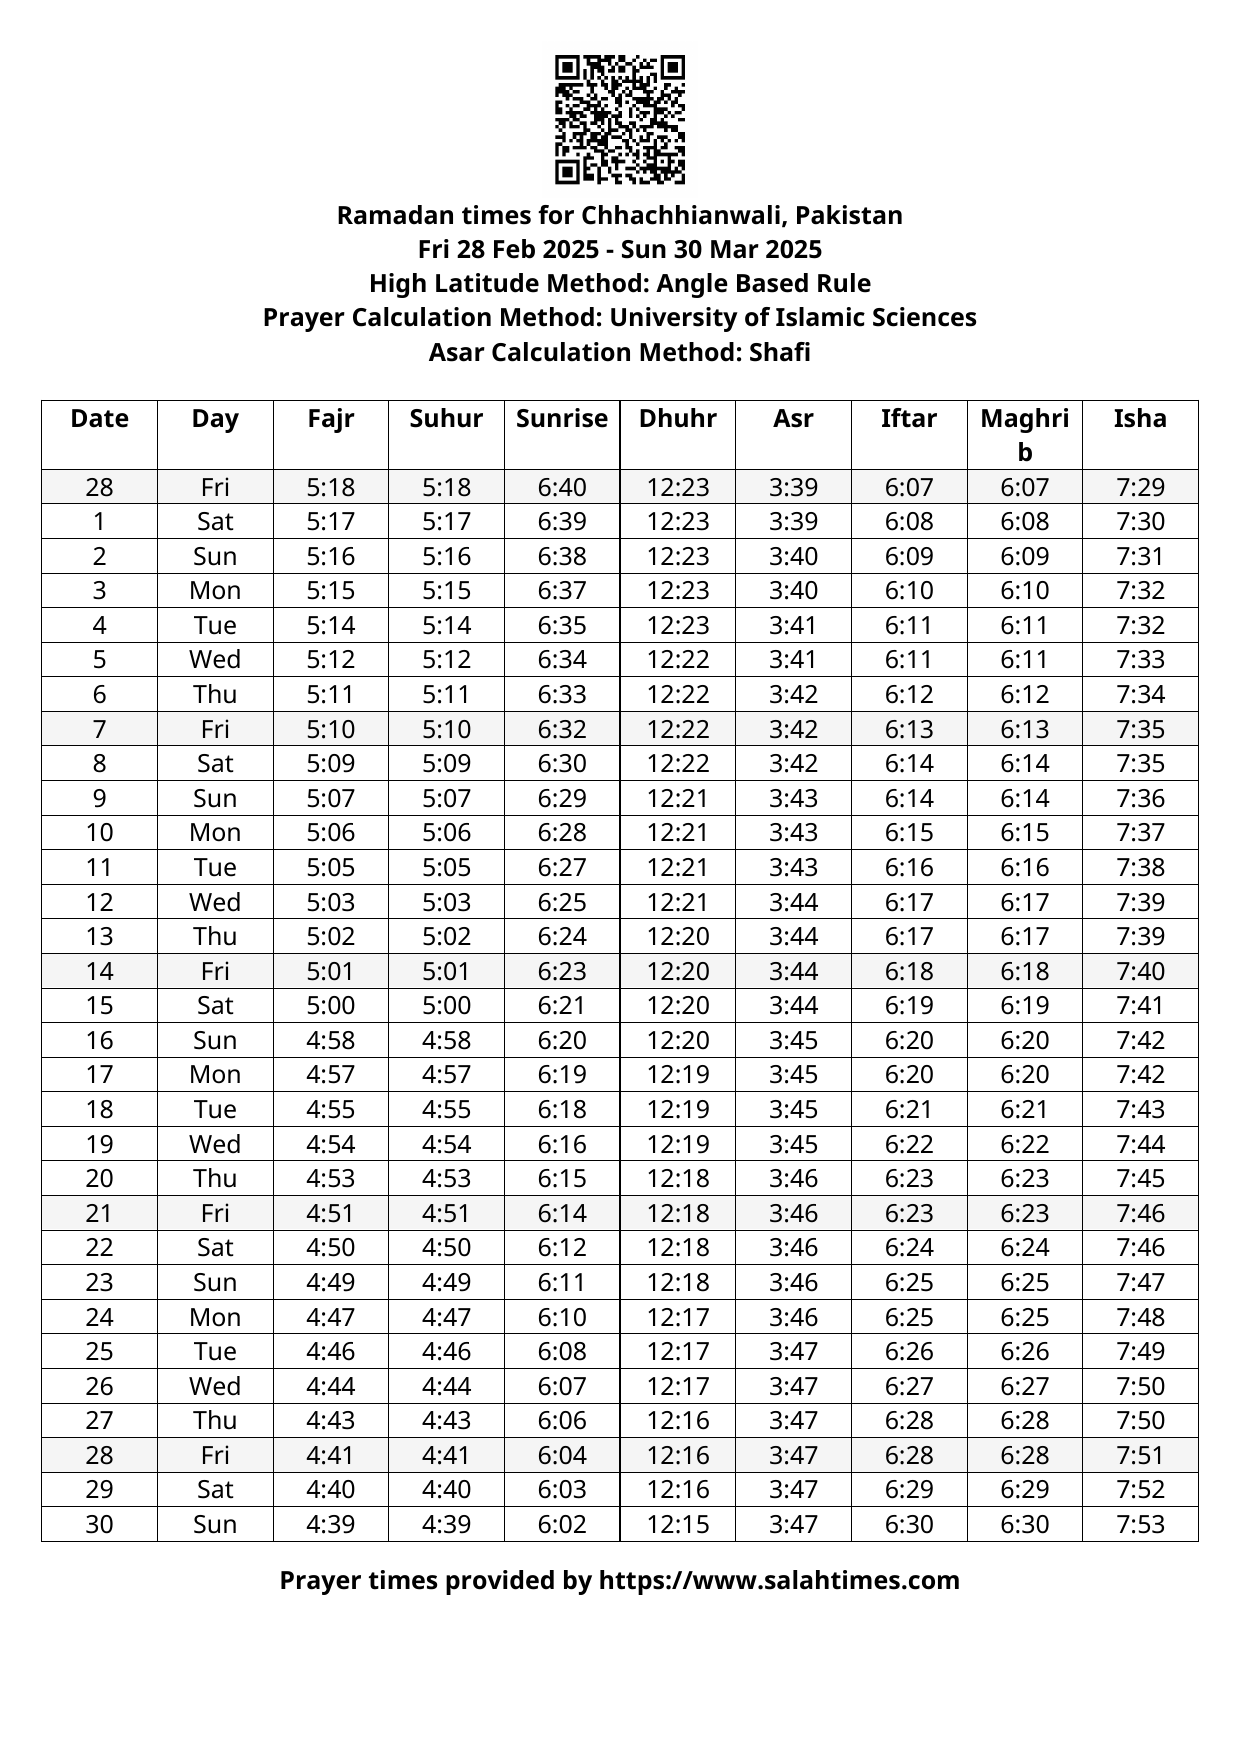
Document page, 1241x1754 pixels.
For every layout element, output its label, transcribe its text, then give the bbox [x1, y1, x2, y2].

table_cell Thu [158, 919, 273, 953]
table_cell 7:50 [1083, 1404, 1198, 1437]
table_cell 6:28 [968, 1438, 1082, 1472]
table_cell 3:46 [736, 1265, 851, 1299]
table_cell 3:47 [736, 1369, 851, 1402]
table_cell 6:24 [852, 1231, 967, 1264]
table_cell 12:17 [621, 1300, 735, 1333]
table_cell 6:21 [852, 1092, 967, 1126]
table_cell 21 [42, 1196, 157, 1229]
table_cell 4:44 [274, 1369, 388, 1402]
text Asar Calculation Method: Shafi [42, 334, 1198, 368]
table_cell 4:41 [274, 1438, 388, 1472]
table_cell 7:40 [1083, 954, 1198, 987]
table_cell 6:29 [505, 781, 619, 814]
table_cell 6:40 [505, 470, 619, 503]
table_cell 6:17 [852, 885, 967, 918]
table_header Fajr [274, 401, 388, 469]
table_cell 6:20 [852, 1058, 967, 1091]
table_cell 12:22 [621, 677, 735, 711]
table_cell 6:17 [968, 919, 1082, 953]
table_cell 6:07 [968, 470, 1082, 503]
table_cell 6:19 [968, 989, 1082, 1022]
table_header Date [42, 401, 157, 469]
table_cell 6:35 [505, 608, 619, 642]
table_cell 4:58 [389, 1023, 504, 1057]
table_cell 6:10 [505, 1300, 619, 1333]
table_cell 6:22 [968, 1127, 1082, 1160]
table_cell 3:41 [736, 608, 851, 642]
table_cell 6:22 [852, 1127, 967, 1160]
table_cell 6:27 [968, 1369, 1082, 1402]
table_cell 7:36 [1083, 781, 1198, 814]
table_cell 6:23 [852, 1196, 967, 1229]
table_cell 5:12 [274, 643, 388, 676]
table_cell 4:57 [389, 1058, 504, 1091]
table_cell 5:05 [274, 850, 388, 884]
table_cell 12:23 [621, 539, 735, 572]
table_cell 3:41 [736, 643, 851, 676]
table_cell 4:40 [274, 1473, 388, 1506]
table_cell 12:21 [621, 816, 735, 849]
table_cell 6:13 [852, 712, 967, 745]
table_cell 3:44 [736, 919, 851, 953]
table_cell 12:23 [621, 574, 735, 607]
table_cell 6:10 [968, 574, 1082, 607]
table_cell 12:16 [621, 1404, 735, 1437]
table_cell 6:23 [968, 1161, 1082, 1195]
table_cell 12:15 [621, 1507, 735, 1541]
table_cell 6:34 [505, 643, 619, 676]
table_header Asr [736, 401, 851, 469]
table_cell 1 [42, 504, 157, 538]
table_cell 6:26 [852, 1334, 967, 1368]
table_cell 6:12 [968, 677, 1082, 711]
table_cell 10 [42, 816, 157, 849]
table_cell 7:32 [1083, 574, 1198, 607]
table_cell 3:40 [736, 539, 851, 572]
table_cell 4:40 [389, 1473, 504, 1506]
table_header Suhur [389, 401, 504, 469]
table_cell 7:46 [1083, 1231, 1198, 1264]
table_cell 6:29 [852, 1473, 967, 1506]
table_cell 7:42 [1083, 1058, 1198, 1091]
table_cell 6:19 [852, 989, 967, 1022]
table_cell 6:11 [852, 643, 967, 676]
table_cell 12:23 [621, 470, 735, 503]
table_cell 5:02 [389, 919, 504, 953]
table_cell 18 [42, 1092, 157, 1126]
table_cell 4:58 [274, 1023, 388, 1057]
table_cell 5:14 [389, 608, 504, 642]
table_cell 12:20 [621, 989, 735, 1022]
table_cell 7:38 [1083, 850, 1198, 884]
table_cell 7:33 [1083, 643, 1198, 676]
table_cell Fri [158, 712, 273, 745]
table_cell 6:11 [852, 608, 967, 642]
table_cell 3:45 [736, 1023, 851, 1057]
table_cell 4:57 [274, 1058, 388, 1091]
table_cell Fri [158, 470, 273, 503]
table_cell 5:14 [274, 608, 388, 642]
table_cell 6:25 [852, 1265, 967, 1299]
table_cell 17 [42, 1058, 157, 1091]
table_cell 6:07 [505, 1369, 619, 1402]
table_cell 4:39 [274, 1507, 388, 1541]
table_cell 4:50 [389, 1231, 504, 1264]
table_cell 6:30 [968, 1507, 1082, 1541]
table_cell 12:19 [621, 1058, 735, 1091]
table_cell 19 [42, 1127, 157, 1160]
table_cell 5:15 [274, 574, 388, 607]
table_header Isha [1083, 401, 1198, 469]
table_cell 3:39 [736, 504, 851, 538]
table_cell 6:06 [505, 1404, 619, 1437]
table_cell 4:47 [274, 1300, 388, 1333]
table_cell 3:47 [736, 1473, 851, 1506]
table_cell 12:16 [621, 1438, 735, 1472]
table_cell 30 [42, 1507, 157, 1541]
table_cell 4:51 [274, 1196, 388, 1229]
table_cell 4:53 [389, 1161, 504, 1195]
table_cell 4:46 [389, 1334, 504, 1368]
table_cell Wed [158, 643, 273, 676]
table_cell 4:54 [389, 1127, 504, 1160]
table_cell 6:25 [968, 1265, 1082, 1299]
table_cell 7:30 [1083, 504, 1198, 538]
table_cell 6:16 [968, 850, 1082, 884]
table_cell 12:21 [621, 885, 735, 918]
table_cell 3:44 [736, 989, 851, 1022]
table_cell 29 [42, 1473, 157, 1506]
table_cell 6:25 [852, 1300, 967, 1333]
table_cell 7:46 [1083, 1196, 1198, 1229]
table_cell 4:50 [274, 1231, 388, 1264]
table_cell 5:11 [274, 677, 388, 711]
table_cell 6:30 [505, 746, 619, 780]
table_cell 6:33 [505, 677, 619, 711]
table_cell 23 [42, 1265, 157, 1299]
table_cell 6:12 [852, 677, 967, 711]
table_cell 27 [42, 1404, 157, 1437]
table_cell 3:46 [736, 1196, 851, 1229]
table_cell 6:18 [852, 954, 967, 987]
table_cell 6:28 [505, 816, 619, 849]
table_cell 7:29 [1083, 470, 1198, 503]
table_header Iftar [852, 401, 967, 469]
table_cell 16 [42, 1023, 157, 1057]
table_cell 6:23 [505, 954, 619, 987]
table_cell 6:15 [852, 816, 967, 849]
table_cell Sat [158, 989, 273, 1022]
table_cell 12:21 [621, 850, 735, 884]
table_cell Sat [158, 504, 273, 538]
table_cell 9 [42, 781, 157, 814]
table_cell 7:41 [1083, 989, 1198, 1022]
table_cell 6:27 [505, 850, 619, 884]
table_cell Sun [158, 1023, 273, 1057]
table_cell 6:04 [505, 1438, 619, 1472]
table_cell 6:38 [505, 539, 619, 572]
table_cell 5:02 [274, 919, 388, 953]
table_cell 25 [42, 1334, 157, 1368]
table_cell 6:11 [968, 643, 1082, 676]
table_cell 6:17 [852, 919, 967, 953]
table_cell 5 [42, 643, 157, 676]
table_cell Sat [158, 1231, 273, 1264]
table_header Dhuhr [621, 401, 735, 469]
table_cell 24 [42, 1300, 157, 1333]
table_cell 6:25 [968, 1300, 1082, 1333]
table_cell 6:37 [505, 574, 619, 607]
table_cell 3:45 [736, 1058, 851, 1091]
table_cell 7:35 [1083, 712, 1198, 745]
table_cell 11 [42, 850, 157, 884]
table_cell 12:19 [621, 1127, 735, 1160]
table_cell 4:41 [389, 1438, 504, 1472]
table_cell 7:48 [1083, 1300, 1198, 1333]
table_cell 12:18 [621, 1196, 735, 1229]
table_cell 3:46 [736, 1300, 851, 1333]
table_cell 8 [42, 746, 157, 780]
table_cell 12:18 [621, 1161, 735, 1195]
table_cell 12:20 [621, 954, 735, 987]
table_cell 4:51 [389, 1196, 504, 1229]
table_cell 4:43 [389, 1404, 504, 1437]
table_cell Tue [158, 1092, 273, 1126]
text Prayer times provided by https://www.salahtimes.com [42, 1563, 1198, 1597]
table_cell 12:17 [621, 1334, 735, 1368]
table_cell 5:03 [274, 885, 388, 918]
table_cell 5:06 [274, 816, 388, 849]
table_cell 6:11 [968, 608, 1082, 642]
table_cell 6:20 [852, 1023, 967, 1057]
table_cell 4:39 [389, 1507, 504, 1541]
table_cell 6:23 [852, 1161, 967, 1195]
table_cell 7:39 [1083, 919, 1198, 953]
table_cell 7:35 [1083, 746, 1198, 780]
table_cell 6:11 [505, 1265, 619, 1299]
table_cell Wed [158, 885, 273, 918]
table_cell 6:28 [968, 1404, 1082, 1437]
table_cell 7:43 [1083, 1092, 1198, 1126]
table_cell 7:51 [1083, 1438, 1198, 1472]
table_cell 2 [42, 539, 157, 572]
table_cell 3:47 [736, 1404, 851, 1437]
table_cell 5:10 [389, 712, 504, 745]
table_cell 6:02 [505, 1507, 619, 1541]
table_cell 6:27 [852, 1369, 967, 1402]
table_cell 6:12 [505, 1231, 619, 1264]
table_cell Fri [158, 1196, 273, 1229]
table_cell 6:26 [968, 1334, 1082, 1368]
table_cell 28 [42, 1438, 157, 1472]
table_cell Thu [158, 1161, 273, 1195]
table_cell 3:39 [736, 470, 851, 503]
table_cell 7:45 [1083, 1161, 1198, 1195]
table_cell 6:20 [968, 1023, 1082, 1057]
table_cell 6:20 [505, 1023, 619, 1057]
table_cell 12:18 [621, 1265, 735, 1299]
table_cell 28 [42, 470, 157, 503]
table_cell 6:08 [852, 504, 967, 538]
table_cell 6:21 [968, 1092, 1082, 1126]
table_cell 6:13 [968, 712, 1082, 745]
table_cell 6:08 [968, 504, 1082, 538]
table_cell 5:00 [389, 989, 504, 1022]
table_cell 3:42 [736, 677, 851, 711]
table_cell 6:19 [505, 1058, 619, 1091]
table_cell 5:01 [389, 954, 504, 987]
table_cell 4:47 [389, 1300, 504, 1333]
table_cell 5:17 [274, 504, 388, 538]
table_cell Tue [158, 1334, 273, 1368]
table_cell 3:46 [736, 1161, 851, 1195]
table_cell 4:55 [389, 1092, 504, 1126]
table_cell 7:34 [1083, 677, 1198, 711]
table_cell 4:53 [274, 1161, 388, 1195]
table_cell 6:14 [505, 1196, 619, 1229]
table_cell 5:09 [274, 746, 388, 780]
table_cell 3:45 [736, 1092, 851, 1126]
table_cell 6:14 [852, 781, 967, 814]
table_cell 6:03 [505, 1473, 619, 1506]
table_cell 12:23 [621, 608, 735, 642]
table_cell 3:46 [736, 1231, 851, 1264]
picture [542, 41, 699, 198]
table_cell 4:49 [389, 1265, 504, 1299]
table_cell 6:23 [968, 1196, 1082, 1229]
table_cell 6:14 [852, 746, 967, 780]
table_cell 6:16 [505, 1127, 619, 1160]
table_cell 6:21 [505, 989, 619, 1022]
table_cell 6:10 [852, 574, 967, 607]
table_cell 3:43 [736, 850, 851, 884]
table_cell 4:54 [274, 1127, 388, 1160]
table_cell 3 [42, 574, 157, 607]
table_cell Fri [158, 954, 273, 987]
table_cell 5:07 [274, 781, 388, 814]
table_cell Wed [158, 1369, 273, 1402]
table_cell 3:40 [736, 574, 851, 607]
table_cell 3:44 [736, 954, 851, 987]
table_cell Sat [158, 746, 273, 780]
table_cell Tue [158, 850, 273, 884]
table_cell 5:07 [389, 781, 504, 814]
table_cell 5:18 [389, 470, 504, 503]
text Ramadan times for Chhachhianwali, Pakistan [42, 198, 1198, 232]
table_header Day [158, 401, 273, 469]
table_cell Sun [158, 1265, 273, 1299]
table_cell 3:47 [736, 1334, 851, 1368]
table_cell Wed [158, 1127, 273, 1160]
table_cell 4:55 [274, 1092, 388, 1126]
table_cell Fri [158, 1438, 273, 1472]
table_cell 6:39 [505, 504, 619, 538]
table_cell 15 [42, 989, 157, 1022]
table_cell 6:20 [968, 1058, 1082, 1091]
table_cell Thu [158, 677, 273, 711]
table_cell 5:12 [389, 643, 504, 676]
table_cell 5:01 [274, 954, 388, 987]
table_cell 6:14 [968, 781, 1082, 814]
table_header Maghrib [968, 401, 1082, 469]
table_cell 6:25 [505, 885, 619, 918]
table_cell 5:17 [389, 504, 504, 538]
table_cell 3:43 [736, 781, 851, 814]
table_header Sunrise [505, 401, 619, 469]
table_cell 6:18 [968, 954, 1082, 987]
table_cell 7 [42, 712, 157, 745]
table_cell 12:21 [621, 781, 735, 814]
table_cell 6:15 [505, 1161, 619, 1195]
table_cell 12:17 [621, 1369, 735, 1402]
table_cell 6:28 [852, 1404, 967, 1437]
table_cell Thu [158, 1404, 273, 1437]
table_cell 12:16 [621, 1473, 735, 1506]
table_cell 3:42 [736, 746, 851, 780]
table_cell 4 [42, 608, 157, 642]
text High Latitude Method: Angle Based Rule [42, 266, 1198, 300]
table_cell 12:19 [621, 1092, 735, 1126]
table_cell 3:44 [736, 885, 851, 918]
table_cell Mon [158, 574, 273, 607]
table_cell 7:50 [1083, 1369, 1198, 1402]
table_cell 6:24 [968, 1231, 1082, 1264]
table_cell 5:00 [274, 989, 388, 1022]
table_cell 5:15 [389, 574, 504, 607]
table_cell 6 [42, 677, 157, 711]
text Fri 28 Feb 2025 - Sun 30 Mar 2025 [42, 232, 1198, 266]
table_cell Sun [158, 539, 273, 572]
table_cell 5:09 [389, 746, 504, 780]
table_cell 6:24 [505, 919, 619, 953]
table_cell 7:44 [1083, 1127, 1198, 1160]
table_cell 7:31 [1083, 539, 1198, 572]
table_cell 6:18 [505, 1092, 619, 1126]
table_cell 6:15 [968, 816, 1082, 849]
table_cell 6:08 [505, 1334, 619, 1368]
table_cell 26 [42, 1369, 157, 1402]
table_cell 7:53 [1083, 1507, 1198, 1541]
table_cell Mon [158, 1058, 273, 1091]
table_cell 12:22 [621, 746, 735, 780]
table_cell 4:43 [274, 1404, 388, 1437]
table_cell 6:16 [852, 850, 967, 884]
table_cell 6:32 [505, 712, 619, 745]
table_cell 22 [42, 1231, 157, 1264]
table_cell 5:18 [274, 470, 388, 503]
table_cell 7:49 [1083, 1334, 1198, 1368]
table_cell 12:20 [621, 1023, 735, 1057]
table_cell 3:45 [736, 1127, 851, 1160]
table_cell Mon [158, 816, 273, 849]
table_cell 6:30 [852, 1507, 967, 1541]
table_cell Sun [158, 1507, 273, 1541]
table_cell 3:47 [736, 1438, 851, 1472]
table_cell 20 [42, 1161, 157, 1195]
table_cell 14 [42, 954, 157, 987]
table_cell 5:11 [389, 677, 504, 711]
table_cell 5:10 [274, 712, 388, 745]
table_cell 3:43 [736, 816, 851, 849]
table_cell 6:07 [852, 470, 967, 503]
table_cell 12:23 [621, 504, 735, 538]
table_cell 7:52 [1083, 1473, 1198, 1506]
table_cell Sat [158, 1473, 273, 1506]
table_cell 6:14 [968, 746, 1082, 780]
table_cell 5:05 [389, 850, 504, 884]
table_cell Tue [158, 608, 273, 642]
table_cell 12:22 [621, 643, 735, 676]
table_cell Sun [158, 781, 273, 814]
table_cell 7:37 [1083, 816, 1198, 849]
table_cell 6:09 [852, 539, 967, 572]
table_cell 5:16 [274, 539, 388, 572]
table_cell 3:42 [736, 712, 851, 745]
table_cell 12:18 [621, 1231, 735, 1264]
table_cell 6:09 [968, 539, 1082, 572]
table_cell 6:17 [968, 885, 1082, 918]
table_cell 5:16 [389, 539, 504, 572]
table_cell 5:06 [389, 816, 504, 849]
table_cell 3:47 [736, 1507, 851, 1541]
table_cell Mon [158, 1300, 273, 1333]
table_cell 13 [42, 919, 157, 953]
table_cell 12 [42, 885, 157, 918]
table_cell 12:20 [621, 919, 735, 953]
table_cell 7:39 [1083, 885, 1198, 918]
table_cell 7:42 [1083, 1023, 1198, 1057]
table_cell 7:32 [1083, 608, 1198, 642]
table_cell 4:46 [274, 1334, 388, 1368]
text Prayer Calculation Method: University of Islamic Sciences [42, 300, 1198, 334]
table_cell 6:28 [852, 1438, 967, 1472]
table_cell 4:49 [274, 1265, 388, 1299]
table_cell 4:44 [389, 1369, 504, 1402]
table_cell 12:22 [621, 712, 735, 745]
table_cell 7:47 [1083, 1265, 1198, 1299]
table_cell 5:03 [389, 885, 504, 918]
table_cell 6:29 [968, 1473, 1082, 1506]
